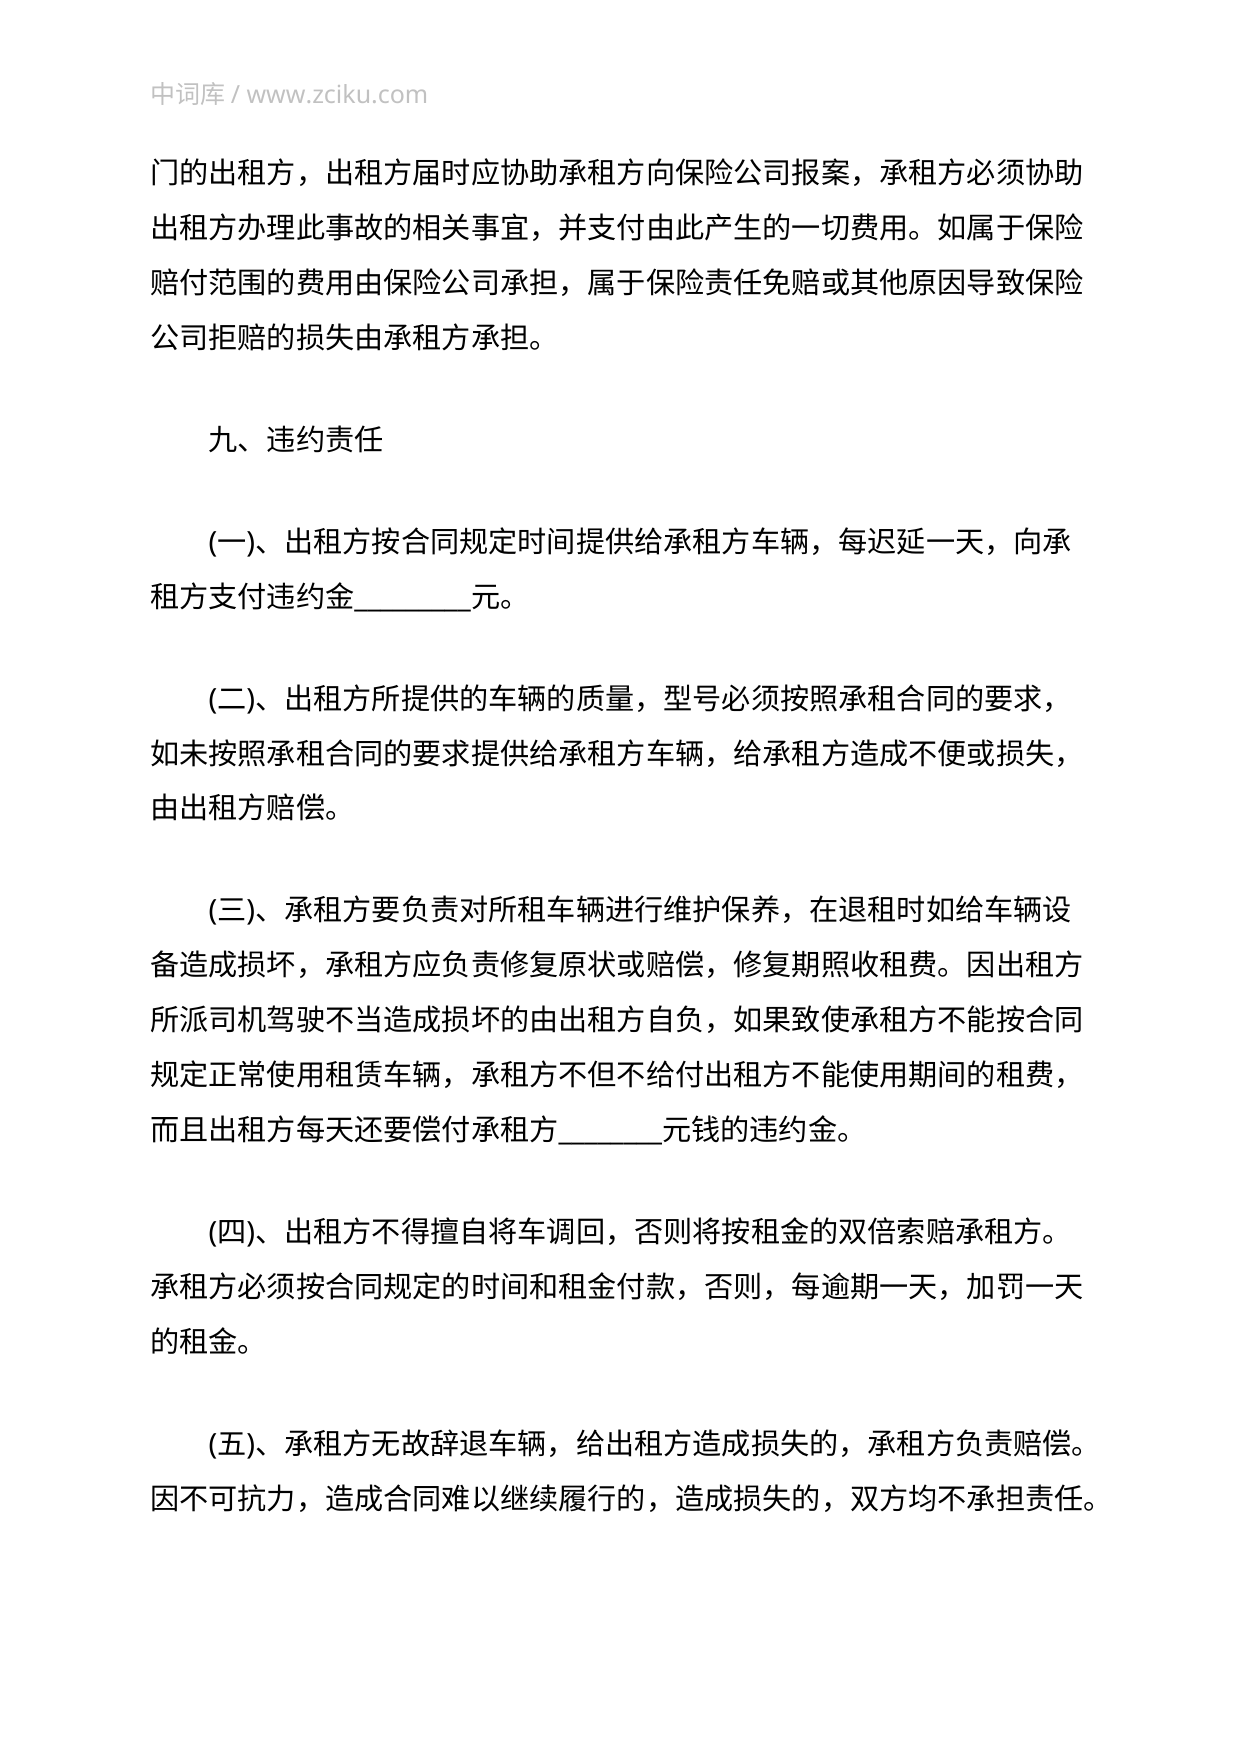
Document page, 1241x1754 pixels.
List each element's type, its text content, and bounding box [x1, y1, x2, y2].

text (五)、承租方无故辞退车辆，给出租方造成损失的，承租方负责赔偿。因不可抗力，造成合同难以继续履行的，造成损失的，双方均不承担责任。 [150, 1420, 1090, 1517]
text (二)、出租方所提供的车辆的质量，型号必须按照承租合同的要求，如未按照承租合同的要求提供给承租方车辆，给承租方造成不便或损失，由出租方赔偿。 [150, 675, 1090, 827]
text (三)、承租方要负责对所租车辆进行维护保养，在退租时如给车辆设备造成损坏，承租方应负责修复原状或赔偿，修复期照收租费。因出租方所派司机驾驶不当造成损坏的由出租方自负，如果致使承租方不能按合同规定正常使用租赁车辆，承租方不但不给付出租方不能使用期间的租费，而且出租方每天还要偿付承租方________元钱的违约金。 [150, 887, 1090, 1149]
text (四)、出租方不得擅自将车调回，否则将按租金的双倍索赔承租方。承租方必须按合同规定的时间和租金付款，否则，每逾期一天，加罚一天的租金。 [150, 1208, 1090, 1361]
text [150, 150, 1090, 357]
text 九、违约责任 [150, 416, 1090, 459]
text (一)、出租方按合同规定时间提供给承租方车辆，每迟延一天，向承租方支付违约金_________元。 [150, 518, 1090, 616]
